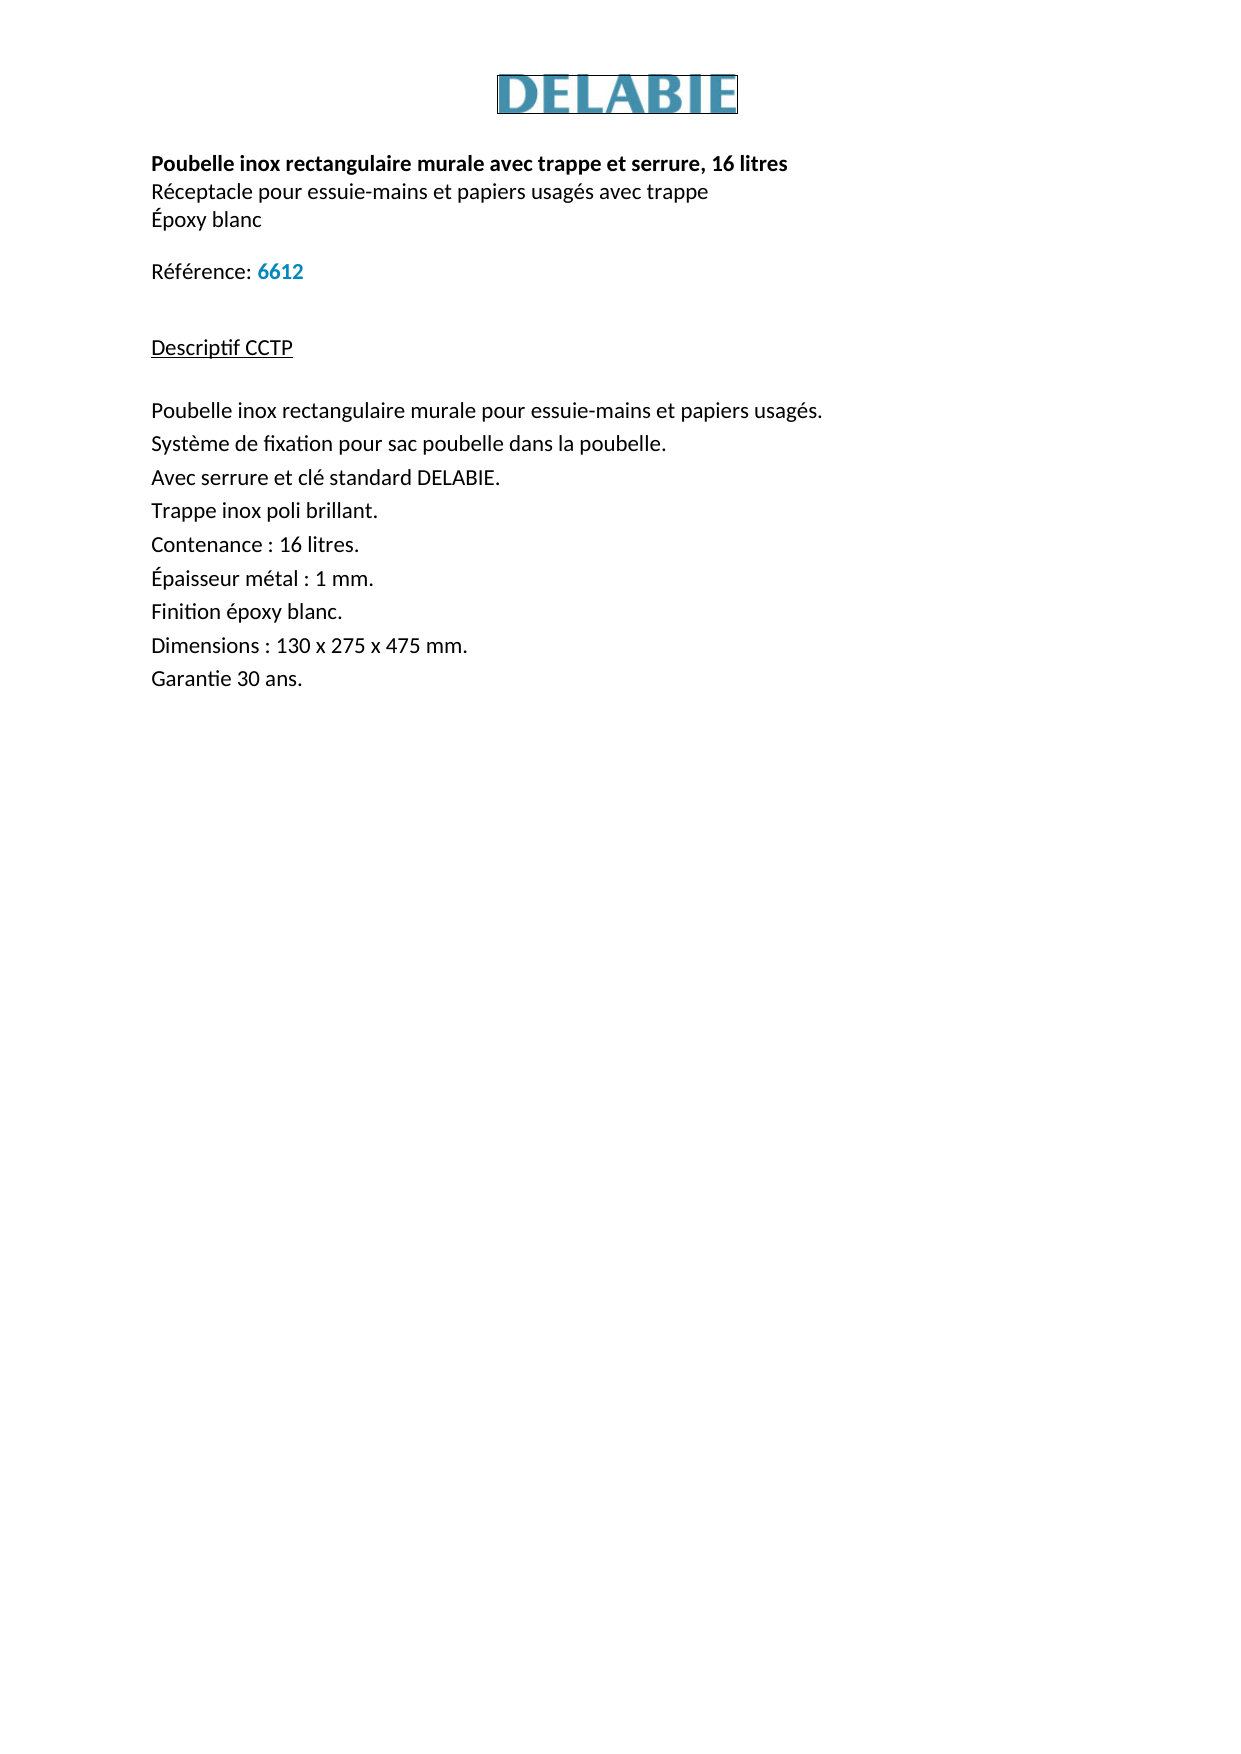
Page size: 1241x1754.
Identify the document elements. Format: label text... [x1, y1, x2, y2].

text Épaisseur métal : 1 mm. [151, 564, 1084, 592]
text Référence: 6612 [151, 257, 1084, 285]
text Avec serrure et clé standard DELABIE. [151, 463, 1084, 491]
text Finition époxy blanc. [151, 597, 1084, 625]
text Dimensions : 130 x 275 x 475 mm. [151, 631, 1084, 659]
text Trappe inox poli brillant. [151, 497, 1084, 525]
text Poubelle inox rectangulaire murale avec trappe et serrure, 16 litres [151, 149, 1084, 177]
text Époxy blanc [151, 205, 1084, 233]
picture [498, 76, 737, 113]
text Réceptacle pour essuie-mains et papiers usagés avec trappe [151, 177, 1084, 205]
text Poubelle inox rectangulaire murale pour essuie-mains et papiers usagés. [151, 396, 1084, 424]
text Système de fixation pour sac poubelle dans la poubelle. [151, 429, 1084, 458]
text Descriptif CCTP [151, 333, 1084, 361]
text Contenance : 16 litres. [151, 530, 1084, 558]
text Garantie 30 ans. [151, 664, 1084, 692]
